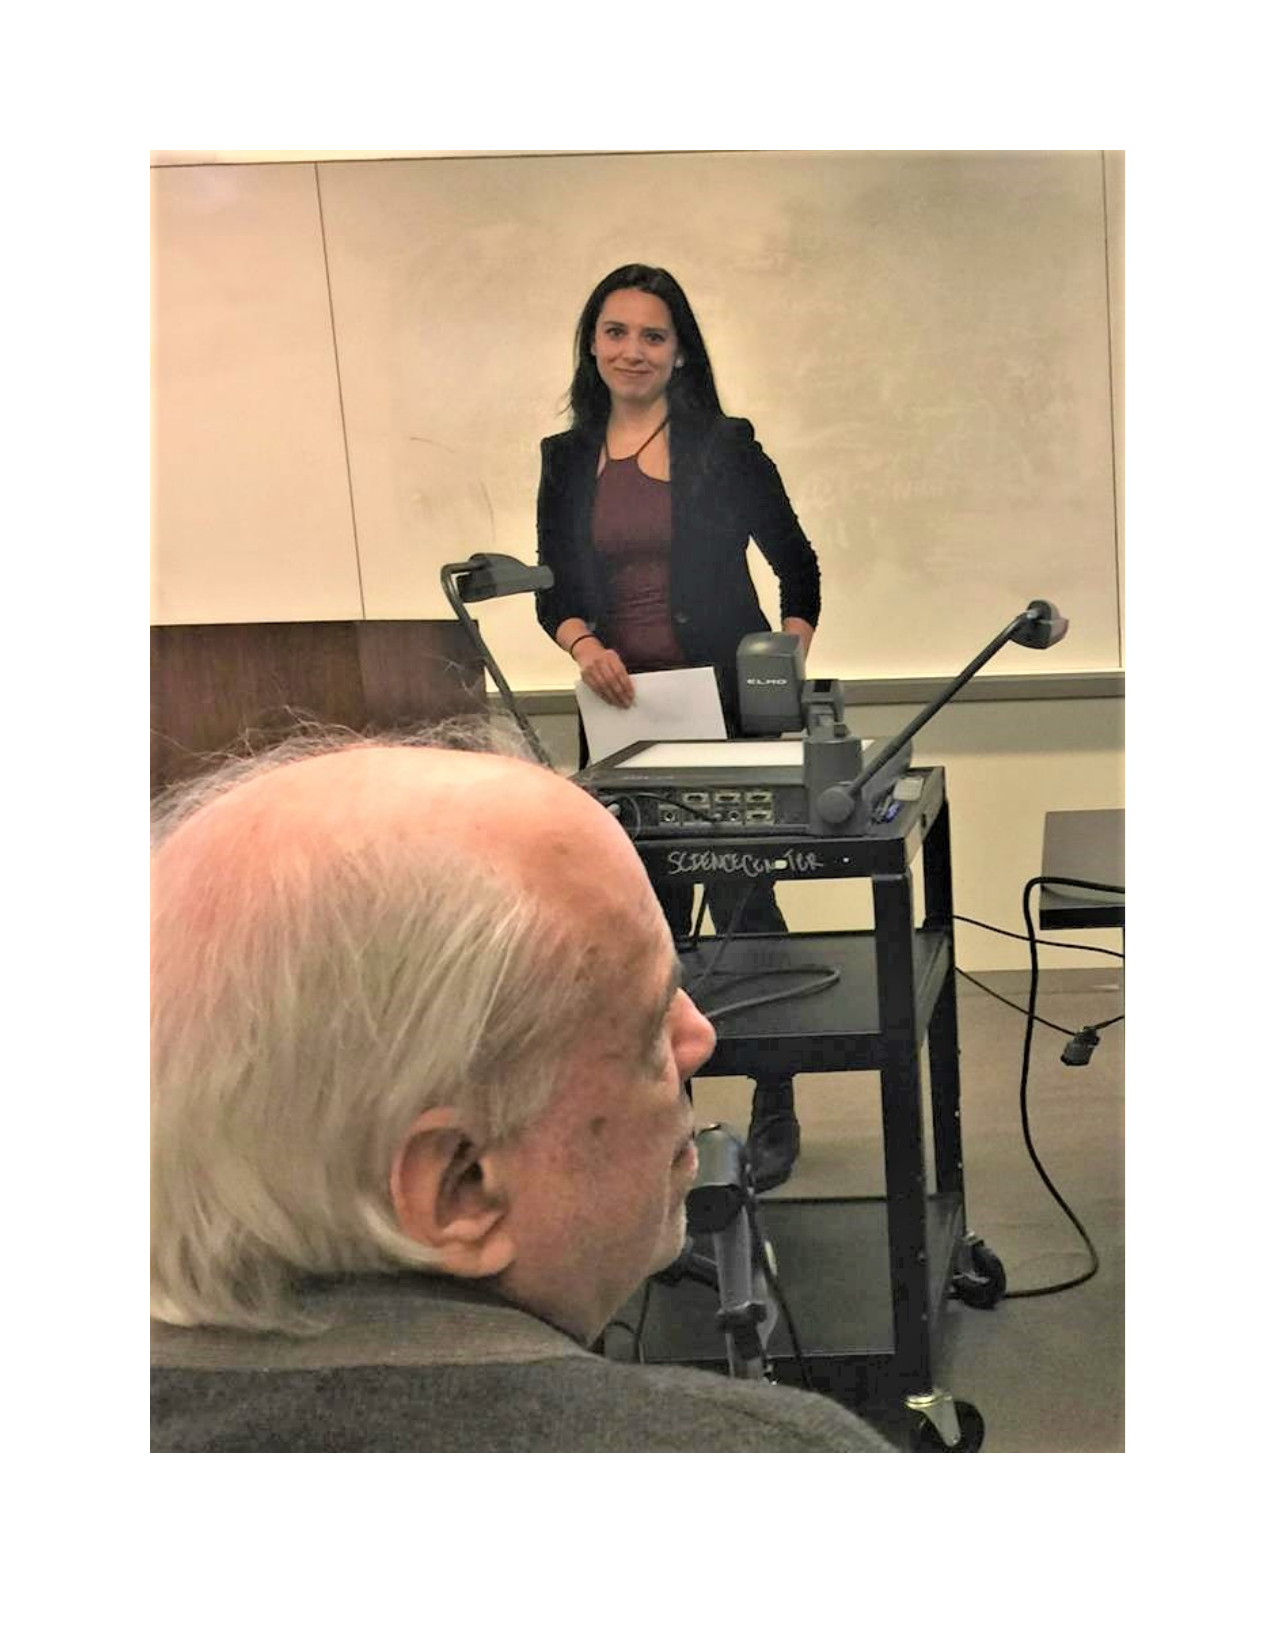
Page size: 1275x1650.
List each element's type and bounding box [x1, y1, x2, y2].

picture [150, 150, 1125, 1453]
